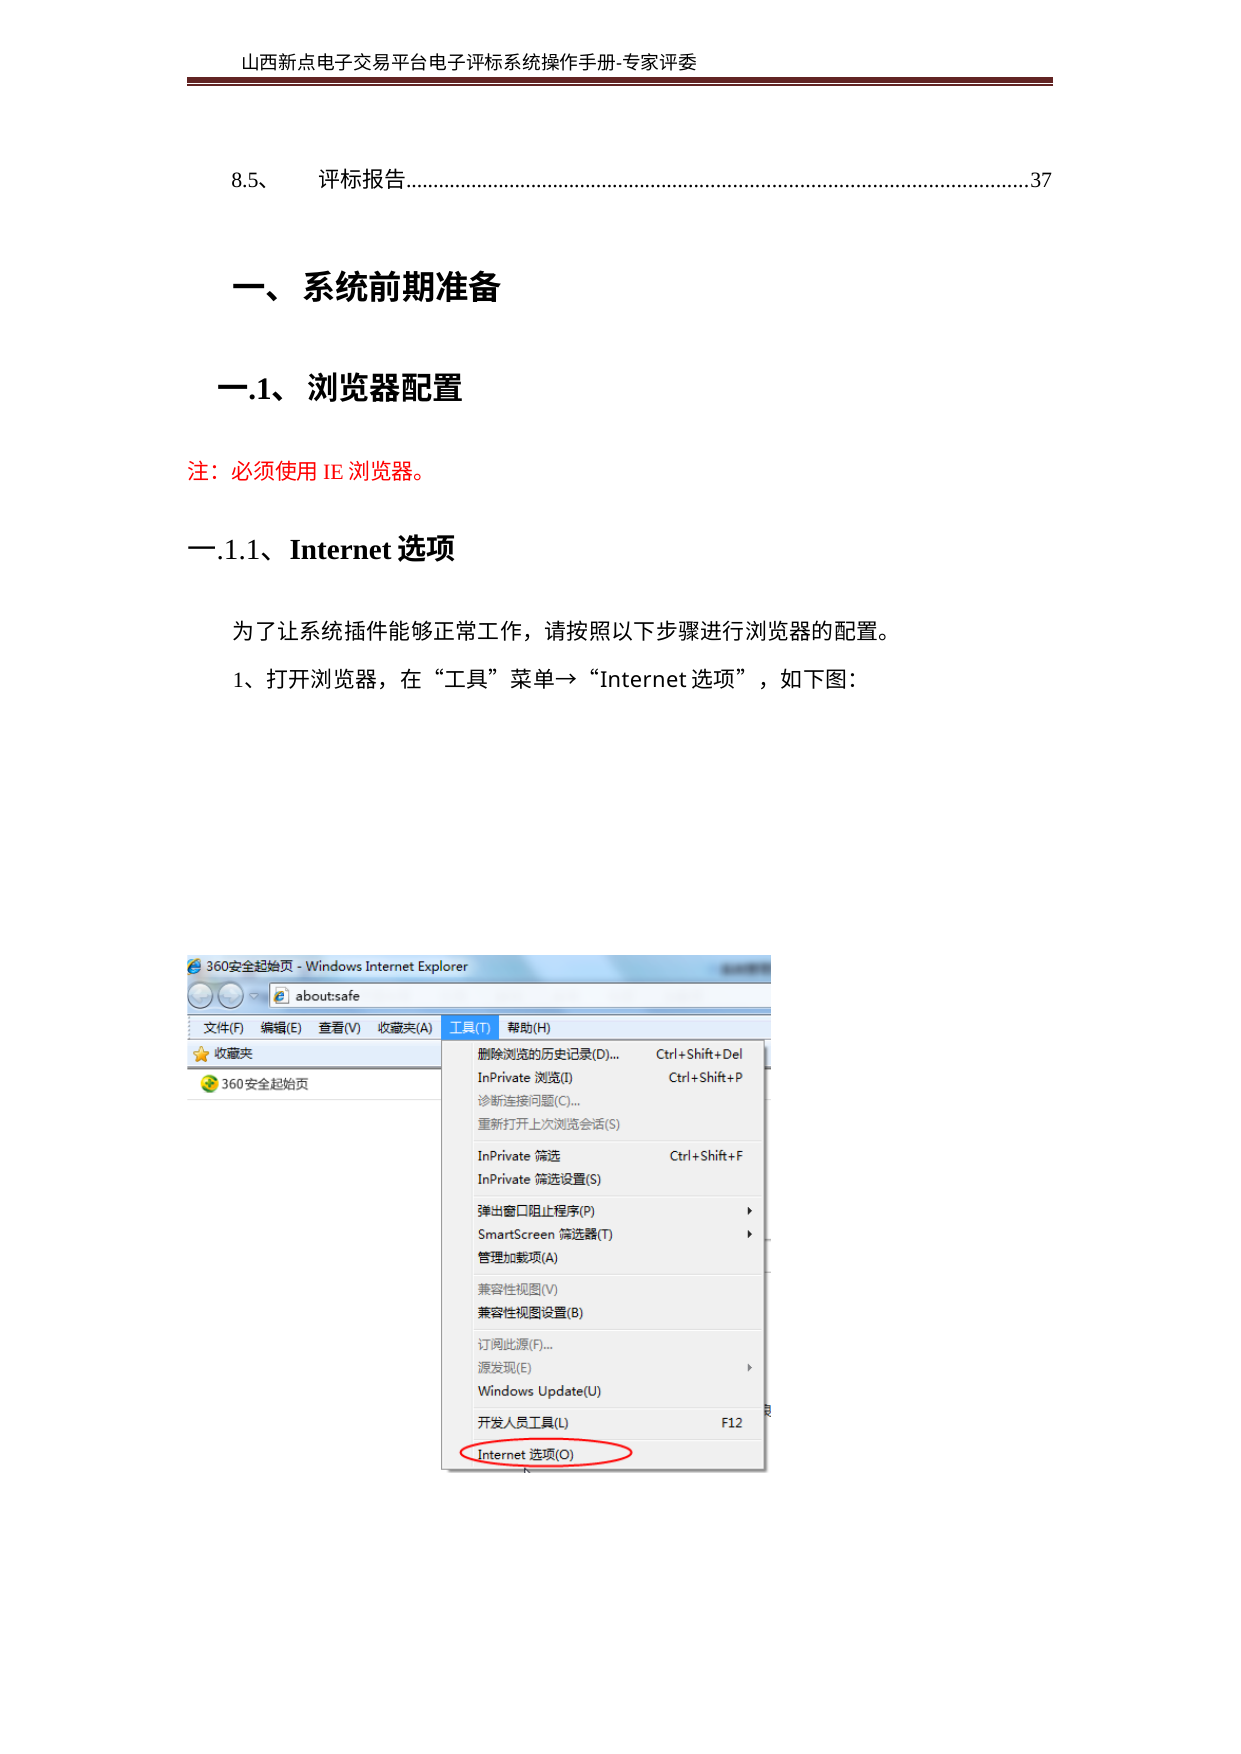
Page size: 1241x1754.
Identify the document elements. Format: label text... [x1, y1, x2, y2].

text 8.5、 评标报告 37 [187, 162, 1053, 194]
text 注：必须使用IE浏览器。 [187, 454, 1053, 486]
text 为了让系统插件能够正常工作，请按照以下步骤进行浏览器的配置。 [187, 613, 1053, 646]
picture [187, 955, 771, 1473]
subtitle 系统前期准备 [232, 252, 1053, 317]
subtitle 浏览器配置 [217, 354, 1053, 419]
subtitle Internet选项 [187, 514, 1053, 579]
